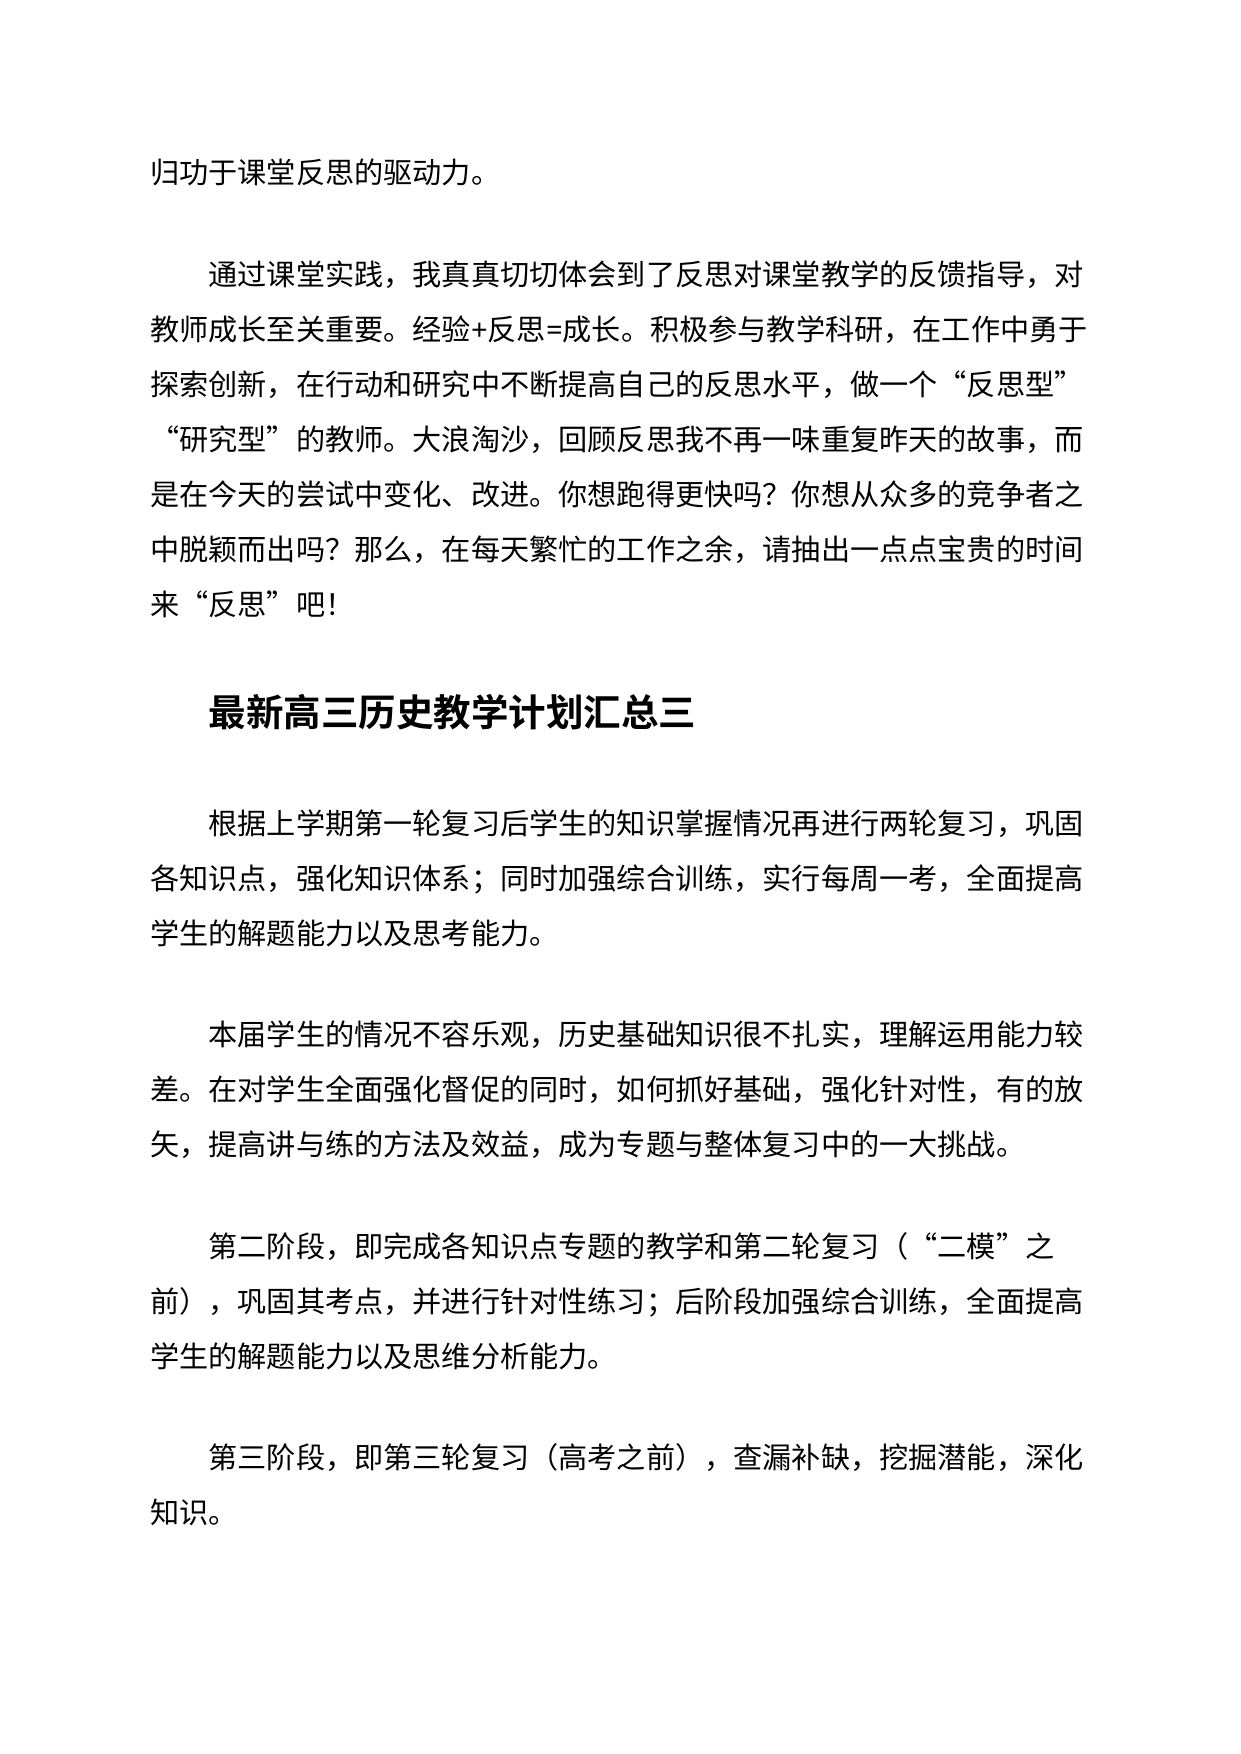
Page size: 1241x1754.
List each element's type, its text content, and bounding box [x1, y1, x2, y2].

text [150, 150, 1090, 192]
text 根据上学期第一轮复习后学生的知识掌握情况再进行两轮复习，巩固各知识点，强化知识体系；同时加强综合训练，实行每周一考，全面提高学生的解题能力以及思考能力。 [150, 800, 1090, 952]
text 最新高三历史教学计划汇总三 [150, 683, 1090, 737]
text 第二阶段，即完成各知识点专题的教学和第二轮复习（“二模”之前），巩固其考点，并进行针对性练习；后阶段加强综合训练，全面提高学生的解题能力以及思维分析能力。 [150, 1223, 1090, 1376]
text 本届学生的情况不容乐观，历史基础知识很不扎实，理解运用能力较差。在对学生全面强化督促的同时，如何抓好基础，强化针对性，有的放矢，提高讲与练的方法及效益，成为专题与整体复习中的一大挑战。 [150, 1012, 1090, 1164]
text 通过课堂实践，我真真切切体会到了反思对课堂教学的反馈指导，对教师成长至关重要。经验+反思=成长。积极参与教学科研，在工作中勇于探索创新，在行动和研究中不断提高自己的反思水平，做一个“反思型”“研究型”的教师。大浪淘沙，回顾反思我不再一味重复昨天的故事，而是在今天的尝试中变化、改进。你想跑得更快吗？你想从众多的竞争者之中脱颖而出吗？那么，在每天繁忙的工作之余，请抽出一点点宝贵的时间来“反思”吧！ [150, 252, 1090, 623]
text 第三阶段，即第三轮复习（高考之前），查漏补缺，挖掘潜能，深化知识。 [150, 1435, 1090, 1532]
